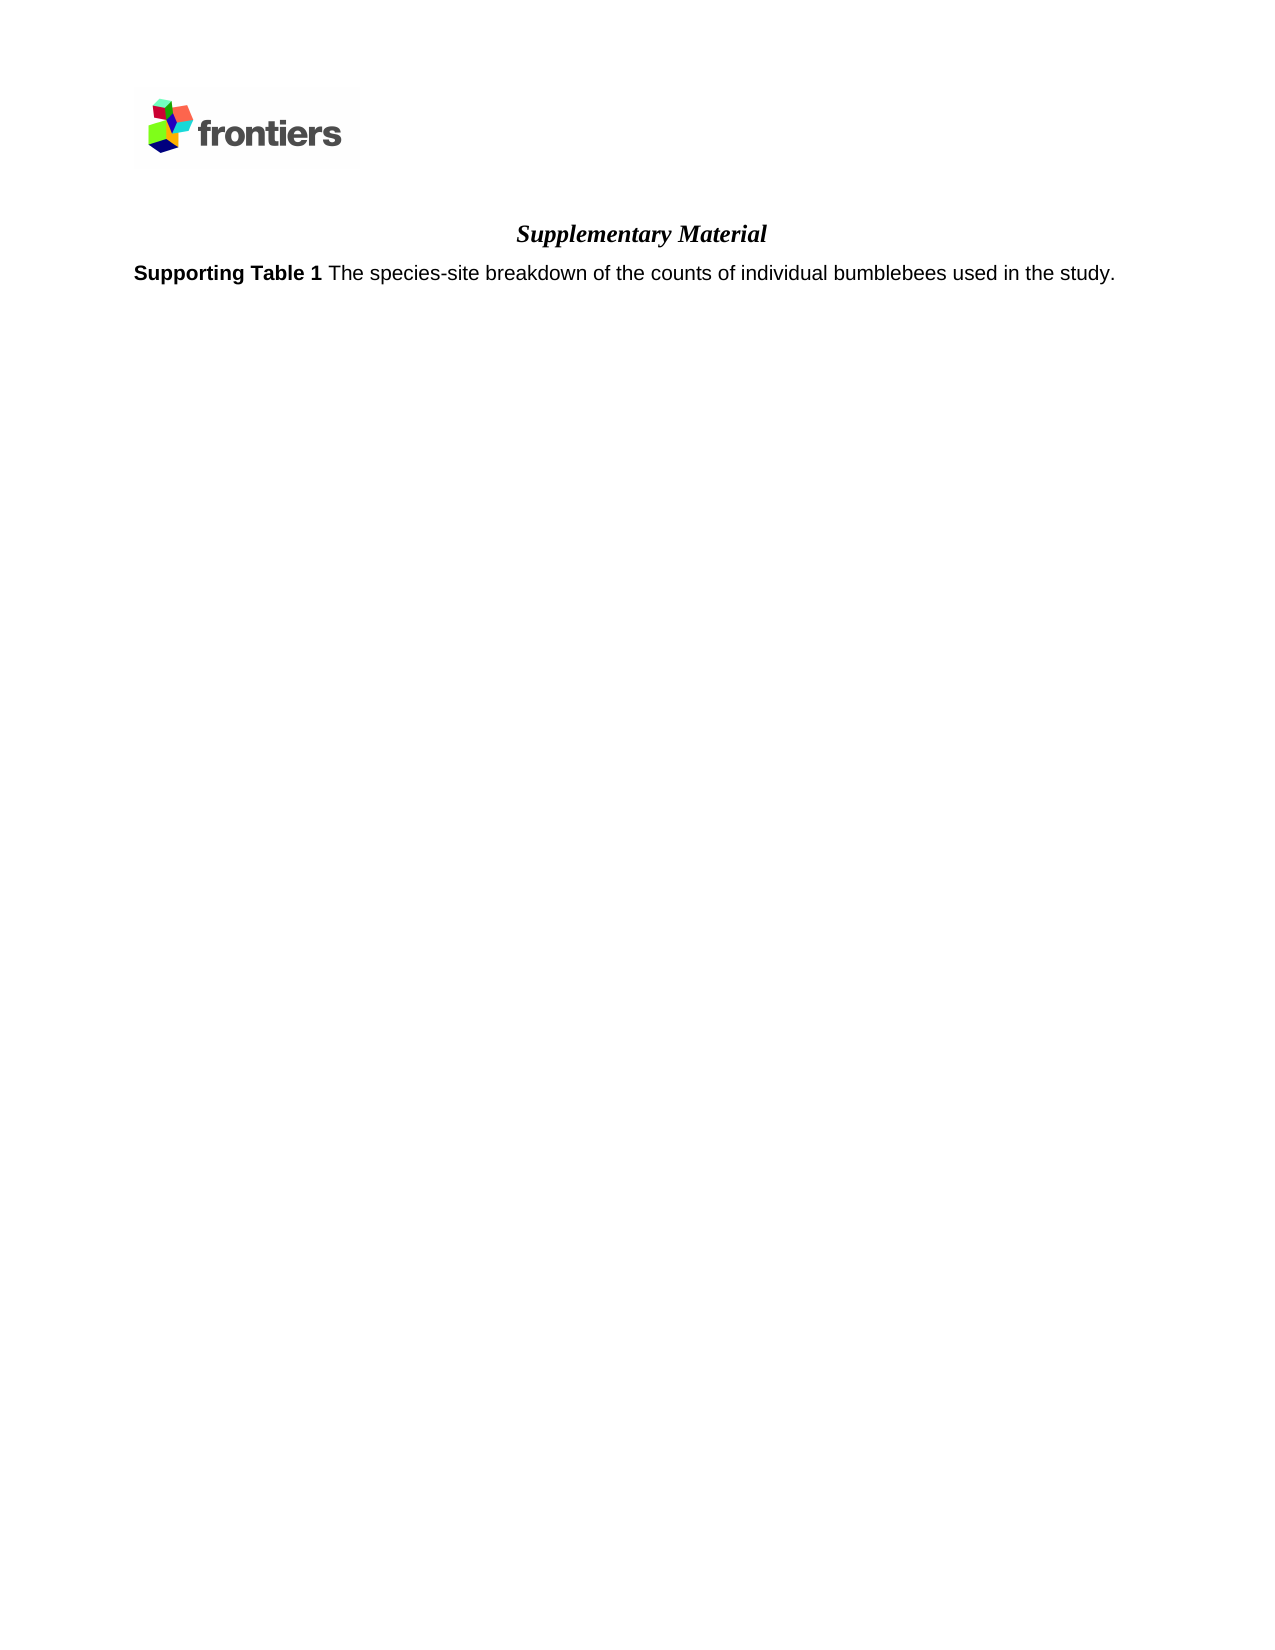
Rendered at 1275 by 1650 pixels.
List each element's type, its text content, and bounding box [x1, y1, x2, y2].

picture [133, 87, 361, 169]
text Supporting Table 1 The species-site breakdown of the counts of individual bumblebees used in the study. [133, 260, 1152, 284]
text Supplementary Material [133, 219, 1152, 248]
